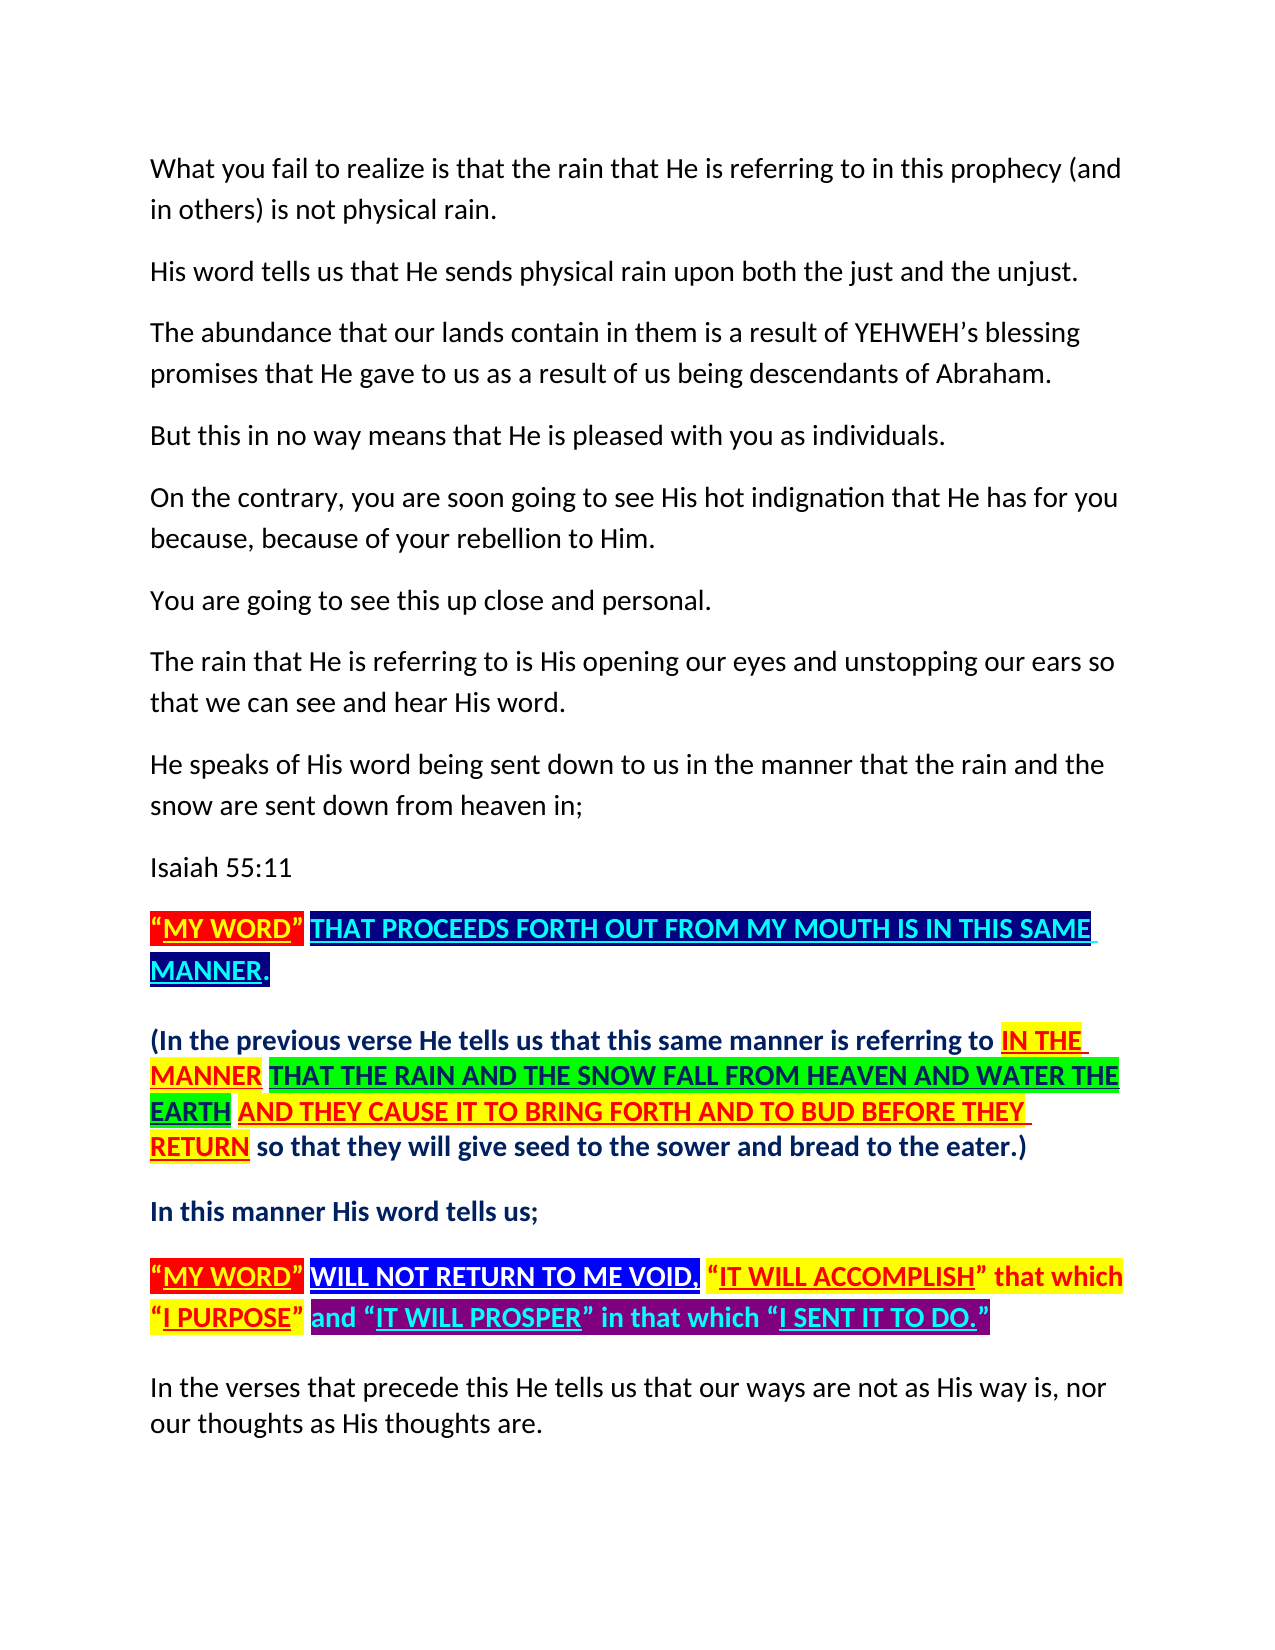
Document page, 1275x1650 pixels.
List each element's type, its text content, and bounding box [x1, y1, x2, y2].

text But this in no way means that He is pleased with you as individuals. [150, 417, 1125, 453]
text The abundance that our lands contain in them is a result of YEHWEH’s blessing promises that He gave to us as a result of us being descendants of Abraham. [150, 314, 1125, 391]
text He speaks of His word being sent down to us in the manner that the rain and the snow are sent down from heaven in; [150, 746, 1125, 823]
text You are going to see this up close and personal. [150, 582, 1125, 617]
text The rain that He is referring to is His opening our eyes and unstopping our ears so that we can see and hear His word. [150, 643, 1125, 720]
text (In the previous verse He tells us that this same manner is referring to IN THE MANNER THAT THE RAIN AND THE SNOW FALL FROM HEAVEN AND WATER THE EARTH AND THEY CAUSE IT TO BRING FORTH AND TO BUD BEFORE THEY RETURN so that they will give seed to the sower and bread to the eater.) [150, 1022, 1125, 1164]
text In this manner His word tells us; [150, 1193, 1125, 1229]
text Isaiah 55:11 [150, 849, 1125, 884]
text What you fail to realize is that the rain that He is referring to in this prophecy (and in others) is not physical rain. [150, 150, 1125, 227]
text His word tells us that He sends physical rain upon both the just and the unjust. [150, 253, 1125, 288]
text On the contrary, you are soon going to see His hot indignation that He has for you because, because of your rebellion to Him. [150, 479, 1125, 556]
text “MY WORD” WILL NOT RETURN TO ME VOID, “IT WILL ACCOMPLISH” that which “I PURPOSE” and “IT WILL PROSPER” in that which “I SENT IT TO DO.” [150, 1258, 1125, 1335]
text “MY WORD” THAT PROCEEDS FORTH OUT FROM MY MOUTH IS IN THIS SAME MANNER. [150, 911, 1125, 987]
text In the verses that precede this He tells us that our ways are not as His way is, nor our thoughts as His thoughts are. [150, 1369, 1125, 1440]
